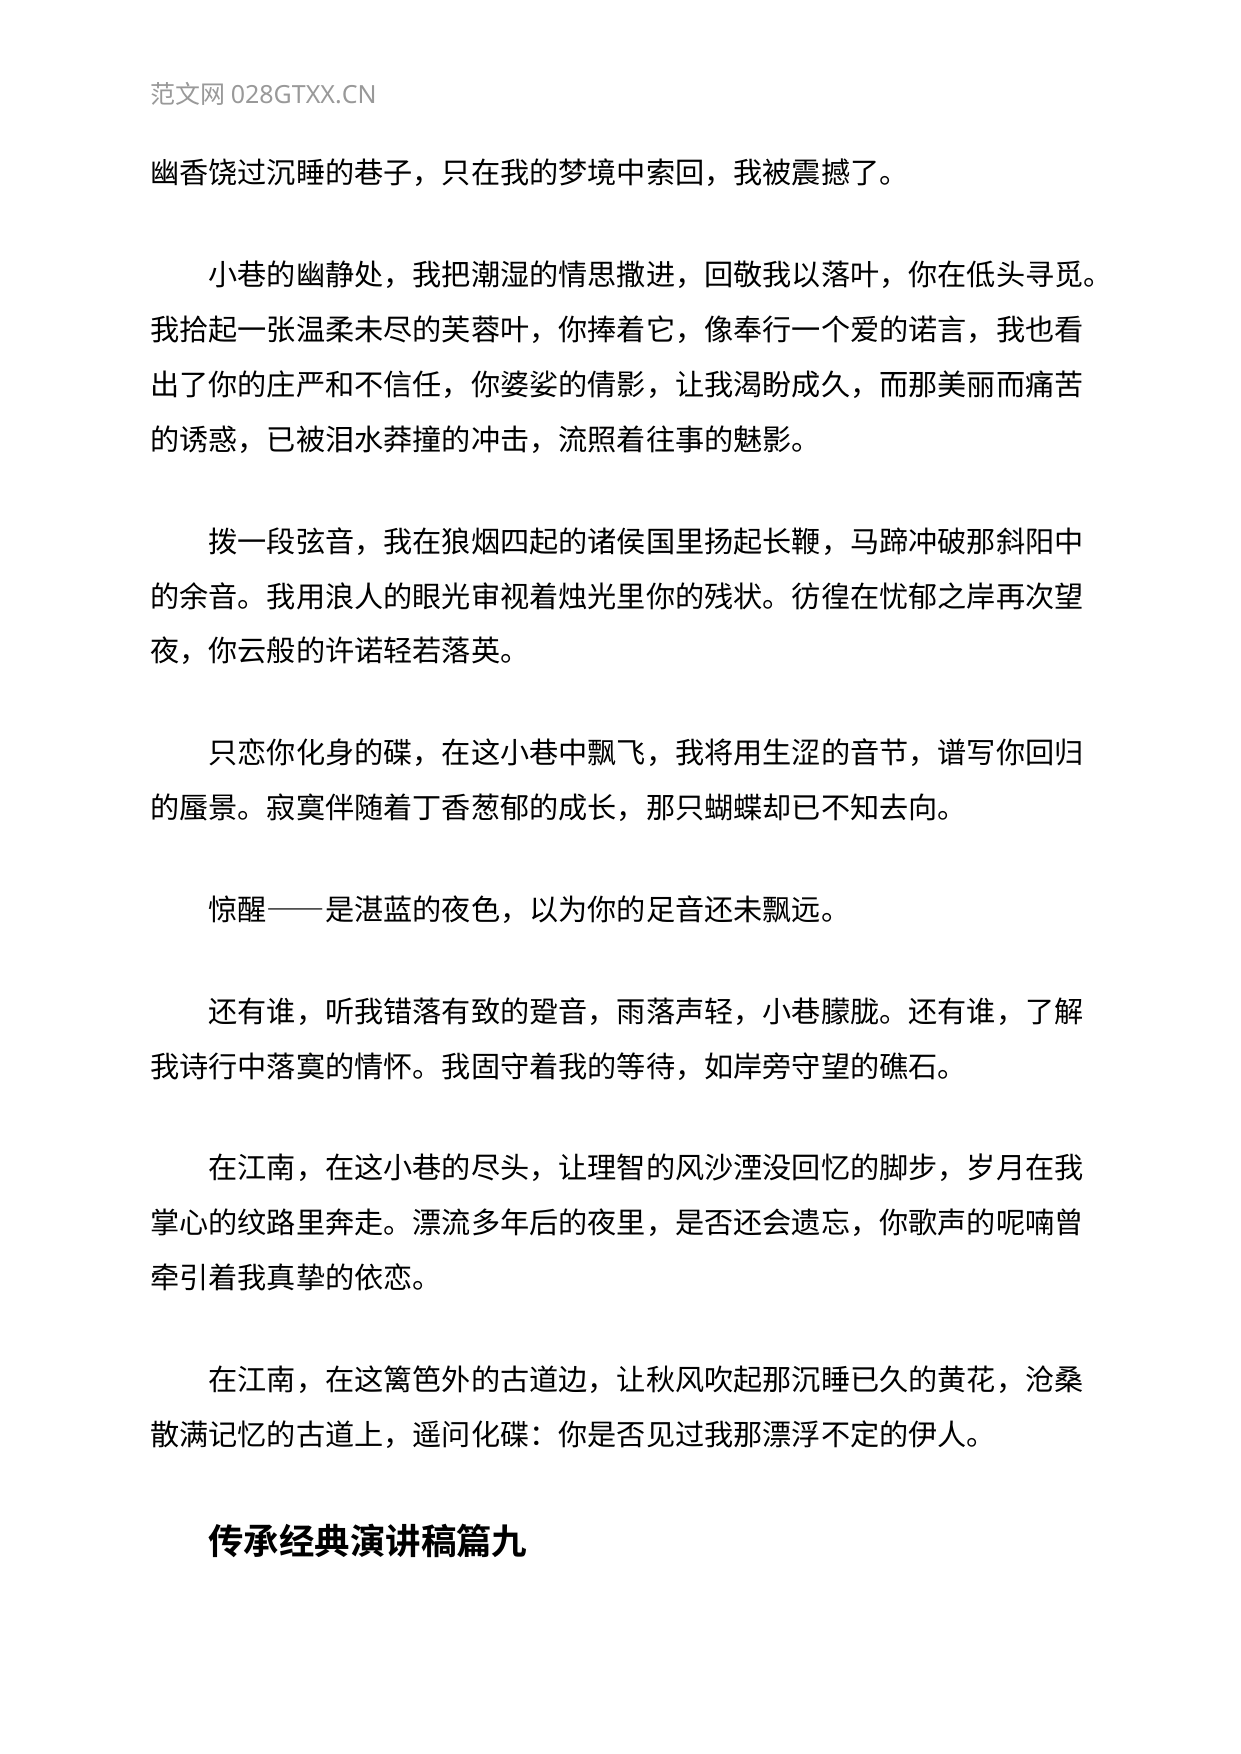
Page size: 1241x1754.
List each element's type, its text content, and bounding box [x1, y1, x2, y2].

text 小巷的幽静处，我把潮湿的情思撒进，回敬我以落叶，你在低头寻觅。我拾起一张温柔未尽的芙蓉叶，你捧着它，像奉行一个爱的诺言，我也看出了你的庄严和不信任，你婆娑的倩影，让我渴盼成久，而那美丽而痛苦的诱惑，已被泪水莽撞的冲击，流照着往事的魅影。 [150, 252, 1090, 459]
text 在江南，在这小巷的尽头，让理智的风沙湮没回忆的脚步，岁月在我掌心的纹路里奔走。漂流多年后的夜里，是否还会遗忘，你歌声的呢喃曾牵引着我真挚的依恋。 [150, 1145, 1090, 1297]
text 还有谁，听我错落有致的跫音，雨落声轻，小巷朦胧。还有谁，了解我诗行中落寞的情怀。我固守着我的等待，如岸旁守望的礁石。 [150, 988, 1090, 1085]
text 拨一段弦音，我在狼烟四起的诸侯国里扬起长鞭，马蹄冲破那斜阳中的余音。我用浪人的眼光审视着烛光里你的残状。彷徨在忧郁之岸再次望夜，你云般的许诺轻若落英。 [150, 518, 1090, 670]
text 传承经典演讲稿篇九 [150, 1513, 1090, 1564]
text 惊醒——是湛蓝的夜色，以为你的足音还未飘远。 [150, 886, 1090, 929]
text 在江南，在这篱笆外的古道边，让秋风吹起那沉睡已久的黄花，沧桑散满记忆的古道上，遥问化碟：你是否见过我那漂浮不定的伊人。 [150, 1356, 1090, 1454]
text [150, 150, 1090, 192]
text 只恋你化身的碟，在这小巷中飘飞，我将用生涩的音节，谱写你回归的蜃景。寂寞伴随着丁香葱郁的成长，那只蝴蝶却已不知去向。 [150, 730, 1090, 827]
